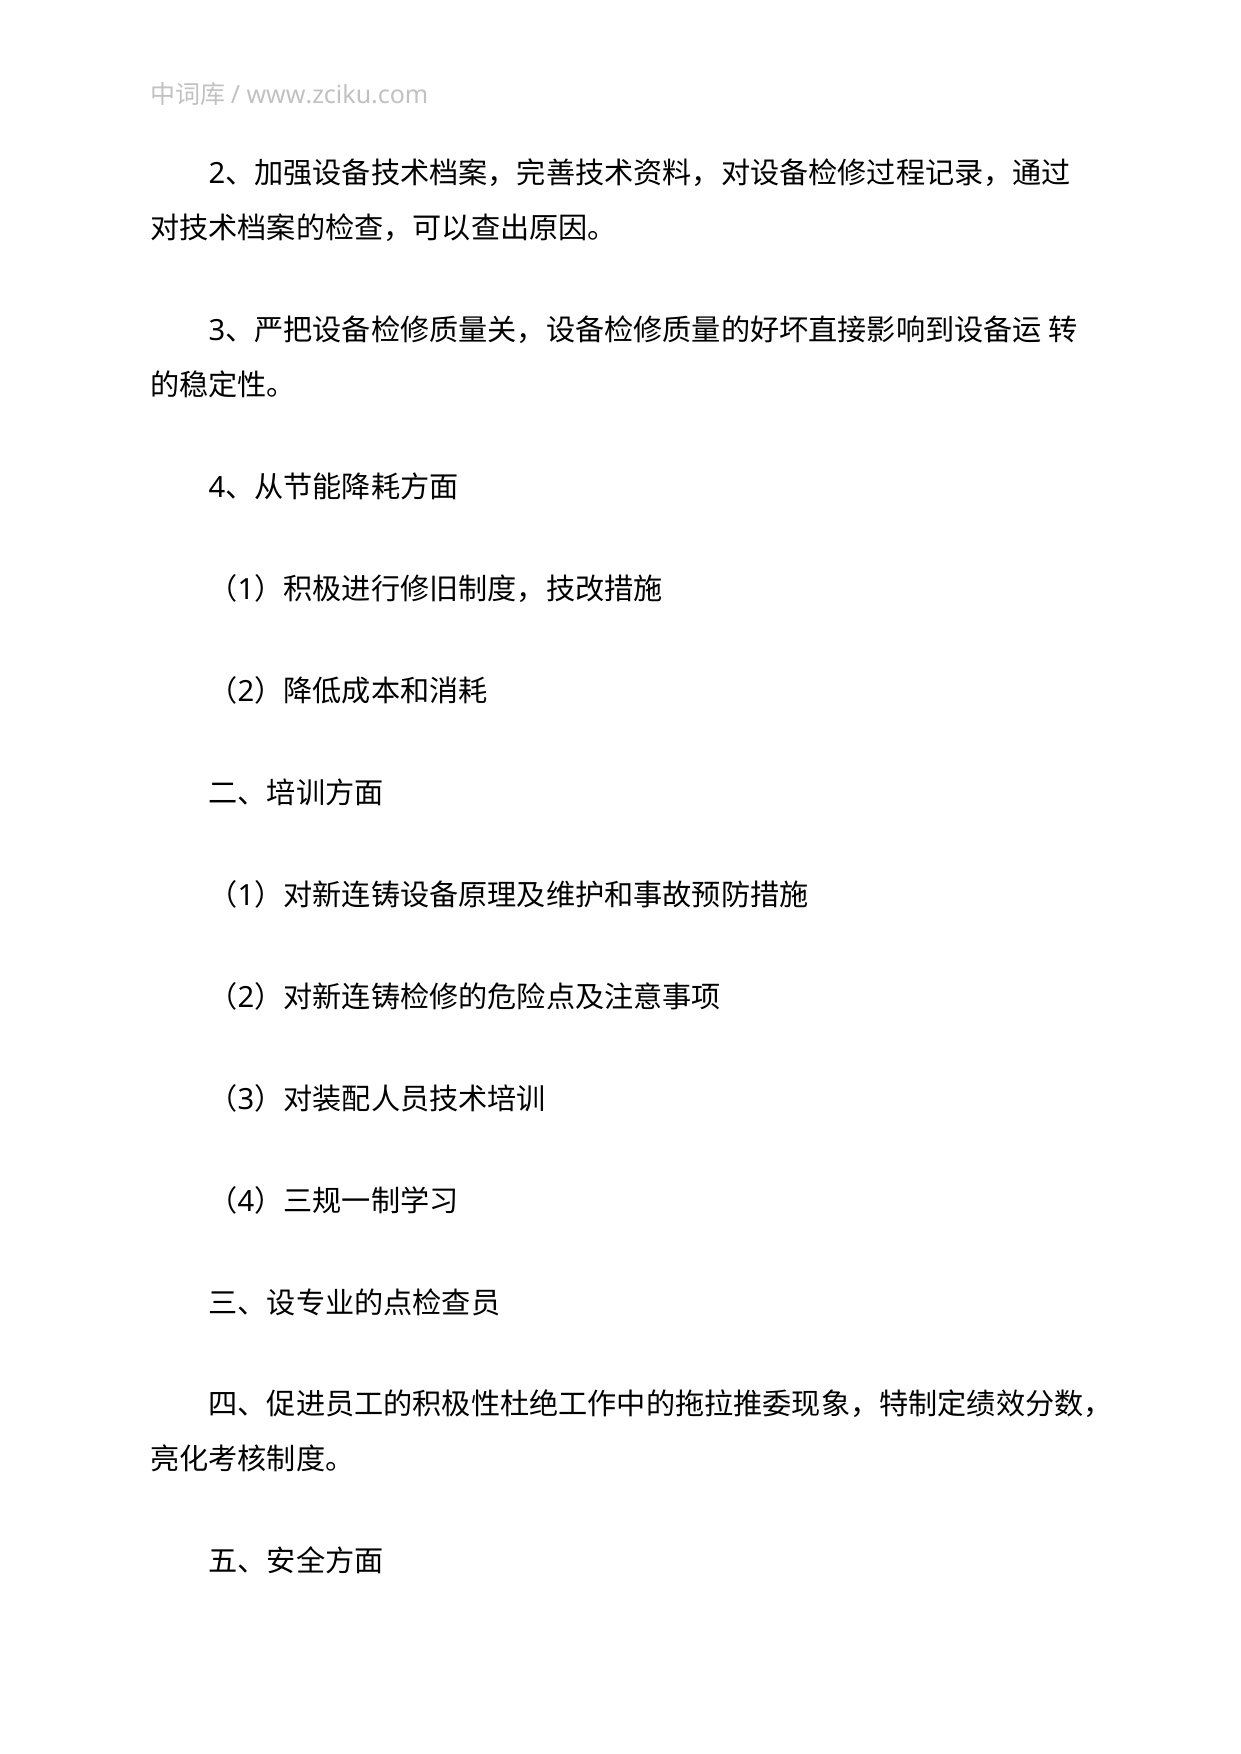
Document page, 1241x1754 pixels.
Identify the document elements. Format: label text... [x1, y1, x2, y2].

text （4）三规一制学习 [150, 1177, 1090, 1219]
text （2）降低成本和消耗 [150, 667, 1090, 710]
text （3）对装配人员技术培训 [150, 1075, 1090, 1118]
text 2、加强设备技术档案，完善技术资料，对设备检修过程记录，通过对技术档案的检查，可以查出原因。 [150, 150, 1090, 247]
text 五、安全方面 [150, 1538, 1090, 1580]
text （2）对新连铸检修的危险点及注意事项 [150, 973, 1090, 1016]
text 二、培训方面 [150, 769, 1090, 812]
text 3、严把设备检修质量关，设备检修质量的好坏直接影响到设备运 转的稳定性。 [150, 307, 1090, 404]
text 四、促进员工的积极性杜绝工作中的拖拉推委现象，特制定绩效分数，亮化考核制度。 [150, 1381, 1090, 1478]
text （1）对新连铸设备原理及维护和事故预防措施 [150, 871, 1090, 914]
text （1）积极进行修旧制度，技改措施 [150, 566, 1090, 608]
text 4、从节能降耗方面 [150, 463, 1090, 506]
text 三、设专业的点检查员 [150, 1279, 1090, 1321]
